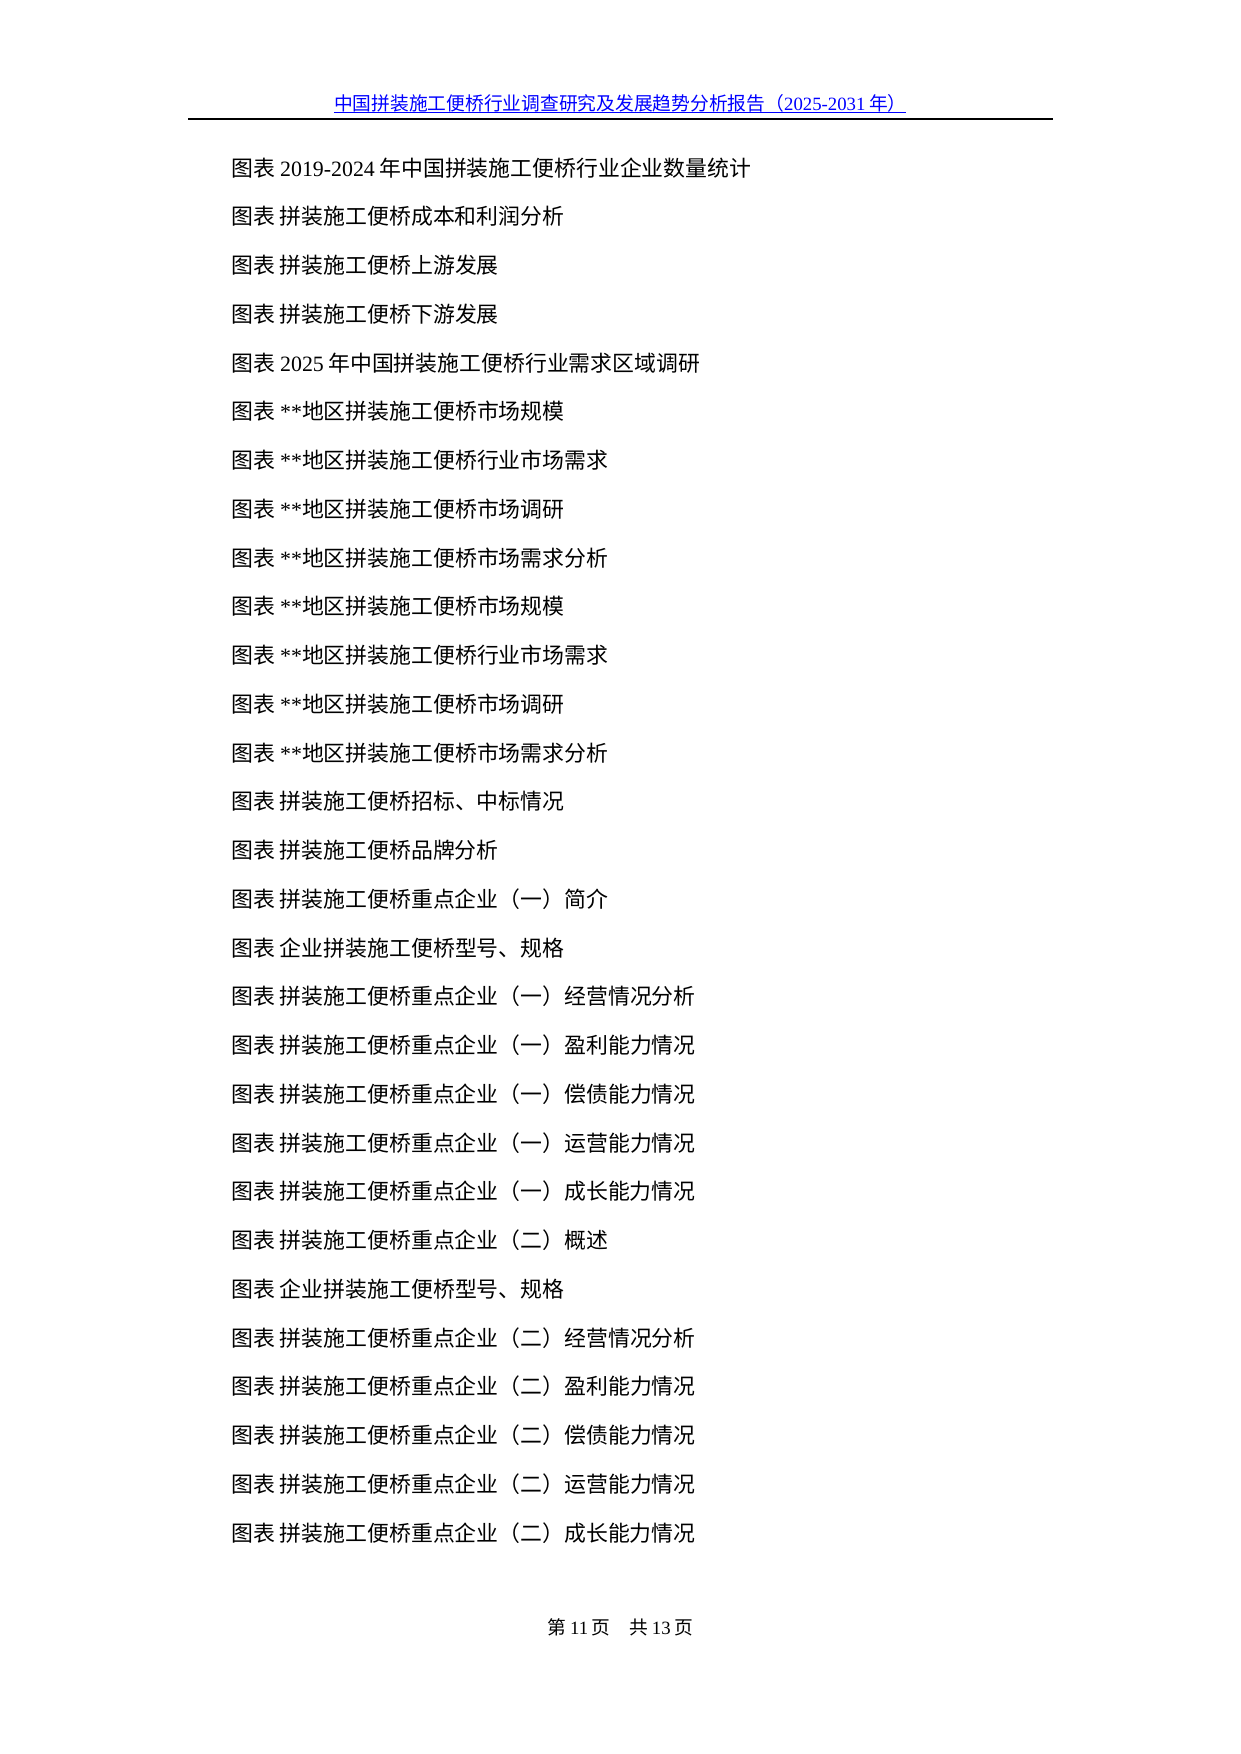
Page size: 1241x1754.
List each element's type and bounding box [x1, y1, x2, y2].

text [187, 150, 1053, 1548]
